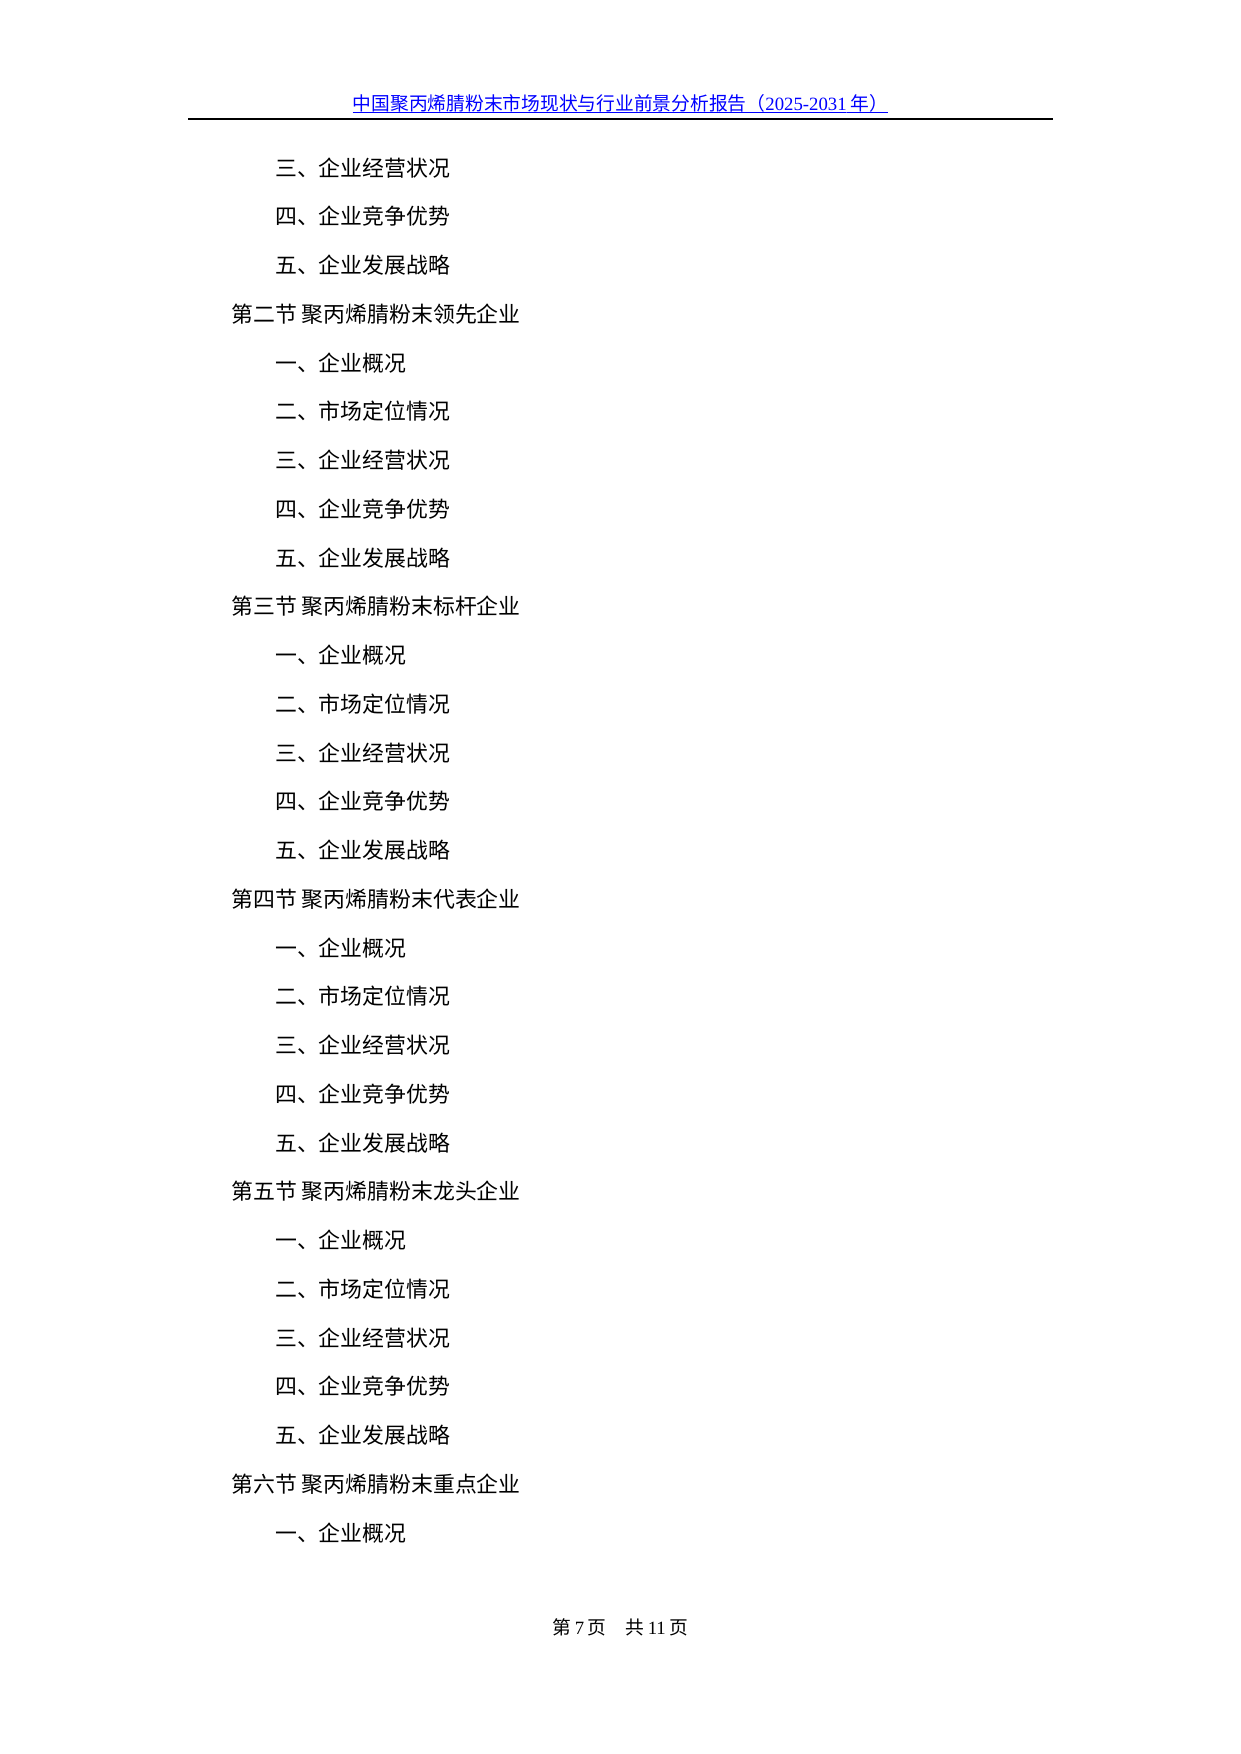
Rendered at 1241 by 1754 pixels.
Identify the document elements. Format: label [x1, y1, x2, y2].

text [187, 150, 1053, 1548]
